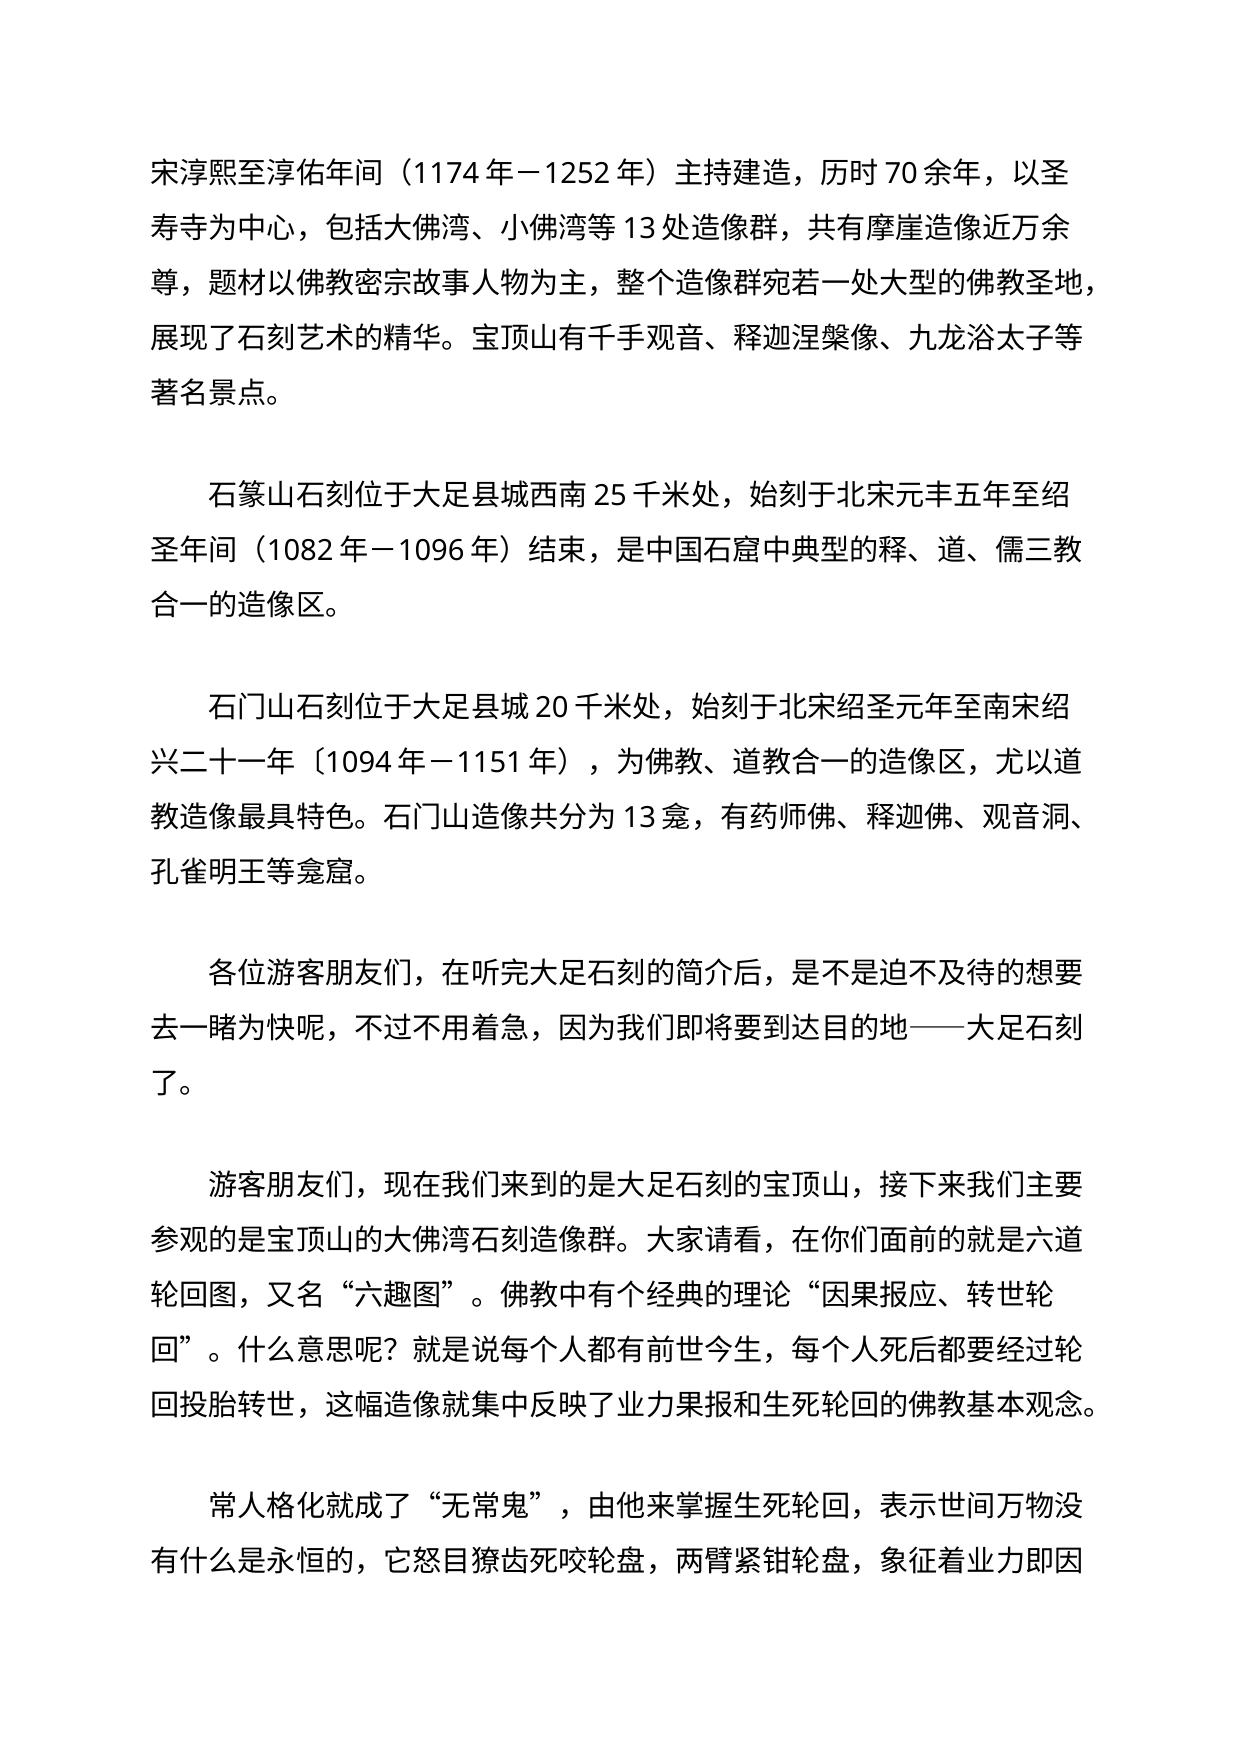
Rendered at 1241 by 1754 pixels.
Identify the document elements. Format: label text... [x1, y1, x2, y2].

text 石门山石刻位于大足县城20千米处，始刻于北宋绍圣元年至南宋绍兴二十一年〔1094年－1151年），为佛教、道教合一的造像区，尤以道教造像最具特色。石门山造像共分为13龛，有药师佛、释迦佛、观音洞、孔雀明王等龛窟。 [150, 683, 1090, 891]
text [150, 1483, 1090, 1580]
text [150, 150, 1090, 412]
text 石篆山石刻位于大足县城西南25千米处，始刻于北宋元丰五年至绍圣年间（1082年－1096年）结束，是中国石窟中典型的释、道、儒三教合一的造像区。 [150, 472, 1090, 624]
text 各位游客朋友们，在听完大足石刻的简介后，是不是迫不及待的想要去一睹为快呢，不过不用着急，因为我们即将要到达目的地——大足石刻了。 [150, 950, 1090, 1102]
text 游客朋友们，现在我们来到的是大足石刻的宝顶山，接下来我们主要参观的是宝顶山的大佛湾石刻造像群。大家请看，在你们面前的就是六道轮回图，又名“六趣图”。佛教中有个经典的理论“因果报应、转世轮回”。什么意思呢？就是说每个人都有前世今生，每个人死后都要经过轮回投胎转世，这幅造像就集中反映了业力果报和生死轮回的佛教基本观念。 [150, 1162, 1090, 1423]
